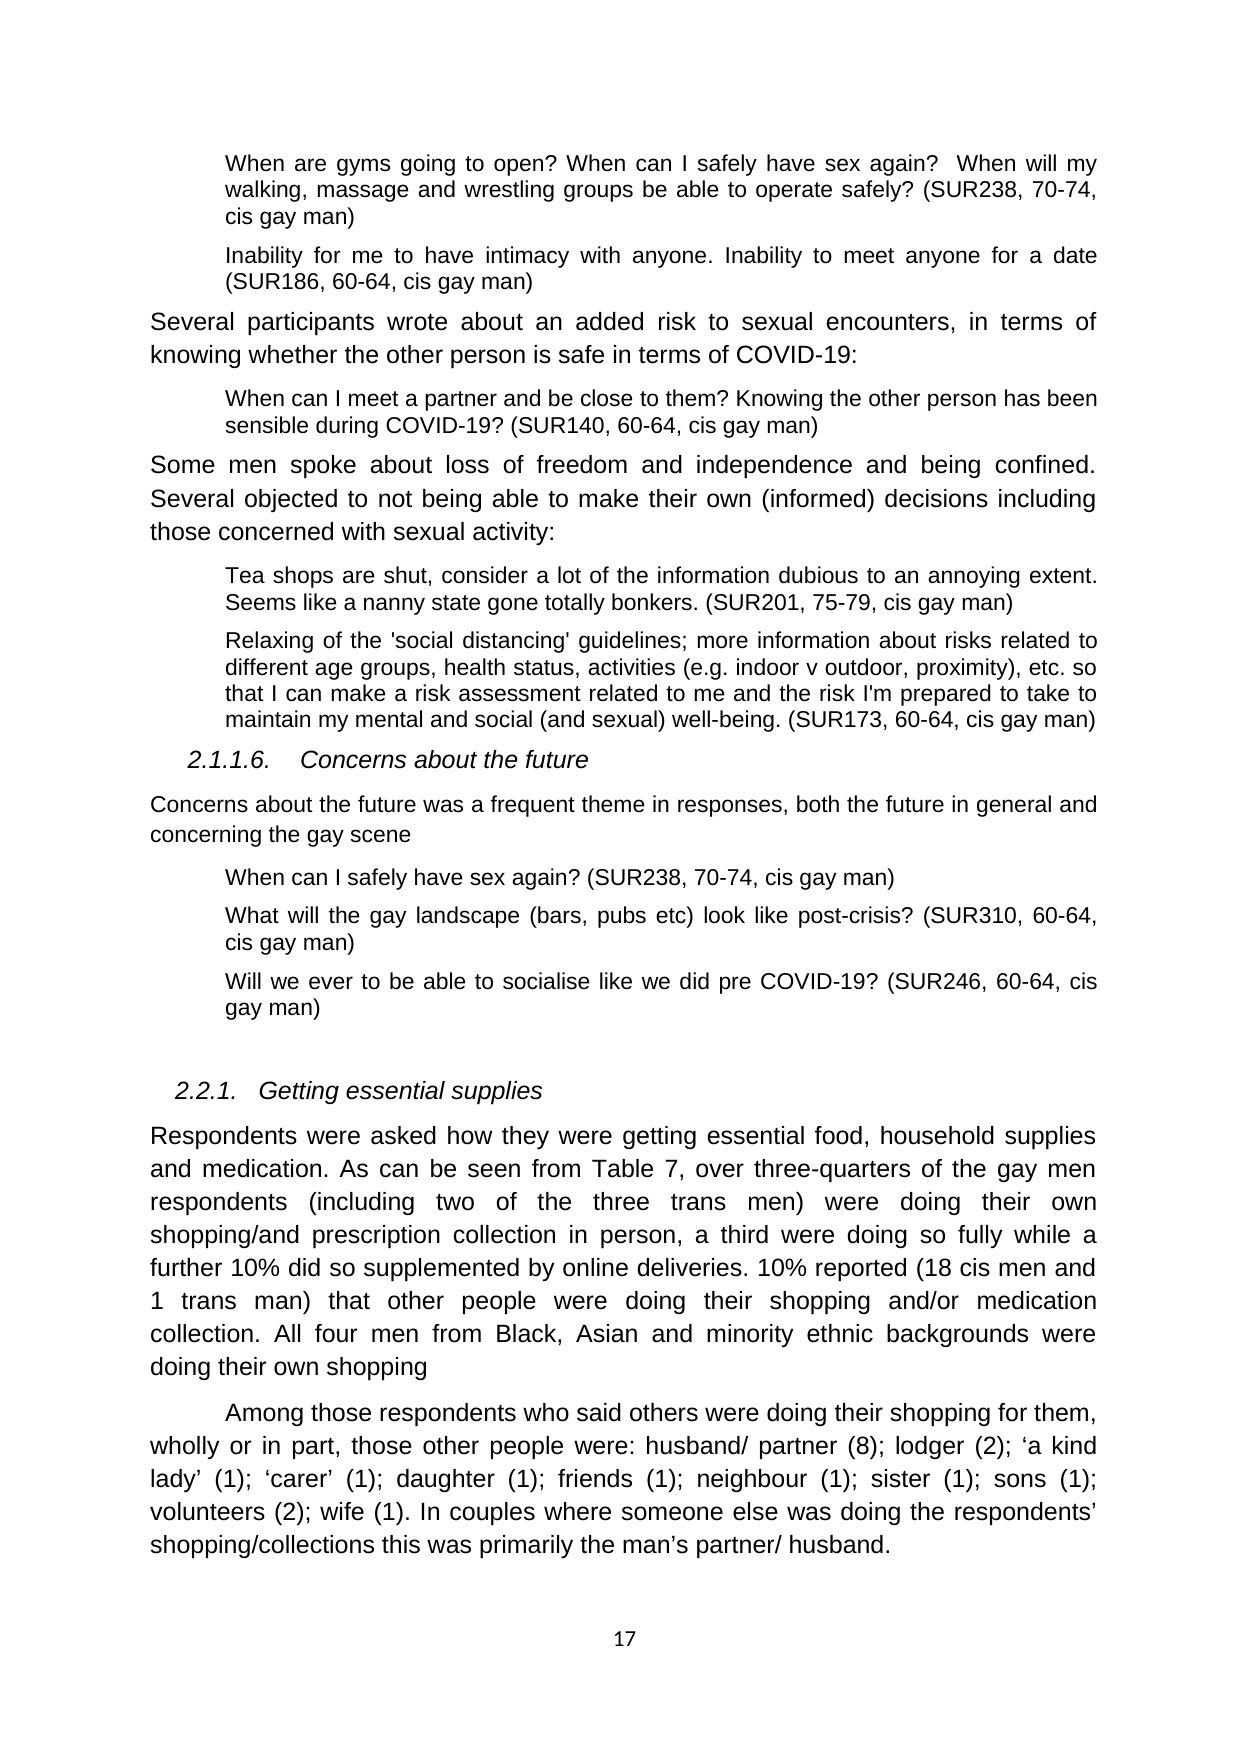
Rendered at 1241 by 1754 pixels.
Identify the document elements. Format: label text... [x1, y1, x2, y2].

text What will the gay landscape (bars, pubs etc) look like post-crisis? (SUR310, 60-64, cis gay man) [225, 902, 1098, 955]
list Getting essential supplies [175, 1076, 1098, 1104]
text Relaxing of the 'social distancing' guidelines; more information about risks related to different age groups, health status, activities (e.g. indoor v outdoor, proximity), etc. so that I can make a risk assessment related to me and the risk I'm prepared to take to maintain my mental and social (and sexual) well-being. (SUR173, 60-64, cis gay man) [225, 627, 1098, 733]
text Will we ever to be able to socialise like we did pre COVID-19? (SUR246, 60-64, cis gay man) [225, 968, 1098, 1020]
subtitle Concerns about the future [187, 745, 1098, 774]
text Inability for me to have intimacy with anyone. Inability to meet anyone for a date (SUR186, 60-64, cis gay man) [225, 242, 1098, 294]
text Some men spoke about loss of freedom and independence and being confined. Several objected to not being able to make their own (informed) decisions including those concerned with sexual activity: [150, 451, 1098, 545]
text Among those respondents who said others were doing their shopping for them, wholly or in part, those other people were: husband/ partner (8); lodger (2); ‘a kind lady’ (1); ‘carer’ (1); daughter (1); friends (1); neighbour (1); sister (1); sons (1); volunteers (2); wife (1). In couples where someone else was doing the respondents’ shopping/collections this was primarily the man’s partner/ husband. [150, 1398, 1098, 1559]
text When are gyms going to open? When can I safely have sex again? When will my walking, massage and wrestling groups be able to operate safely? (SUR238, 70-74, cis gay man) [225, 150, 1098, 229]
text When can I meet a partner and be close to them? Knowing the other person has been sensible during COVID-19? (SUR140, 60-64, cis gay man) [225, 385, 1098, 438]
text When can I safely have sex again? (SUR238, 70-74, cis gay man) [225, 864, 1098, 890]
text Tea shops are shut, consider a lot of the information dubious to an annoying extent. Seems like a nanny state gone totally bonkers. (SUR201, 75-79, cis gay man) [225, 562, 1098, 615]
text Respondents were asked how they were getting essential food, household supplies and medication. As can be seen from Table 7, over three-quarters of the gay men respondents (including two of the three trans men) were doing their own shopping/and prescription collection in person, a third were doing so fully while a further 10% did so supplemented by online deliveries. 10% reported (18 cis men and 1 trans man) that other people were doing their shopping and/or medication collection. All four men from Black, Asian and minority ethnic backgrounds were doing their own shopping [150, 1121, 1098, 1381]
text Several participants wrote about an added risk to sexual encounters, in terms of knowing whether the other person is safe in terms of COVID-19: [150, 307, 1098, 368]
text Concerns about the future was a frequent theme in responses, both the future in general and concerning the gay scene [150, 791, 1098, 847]
